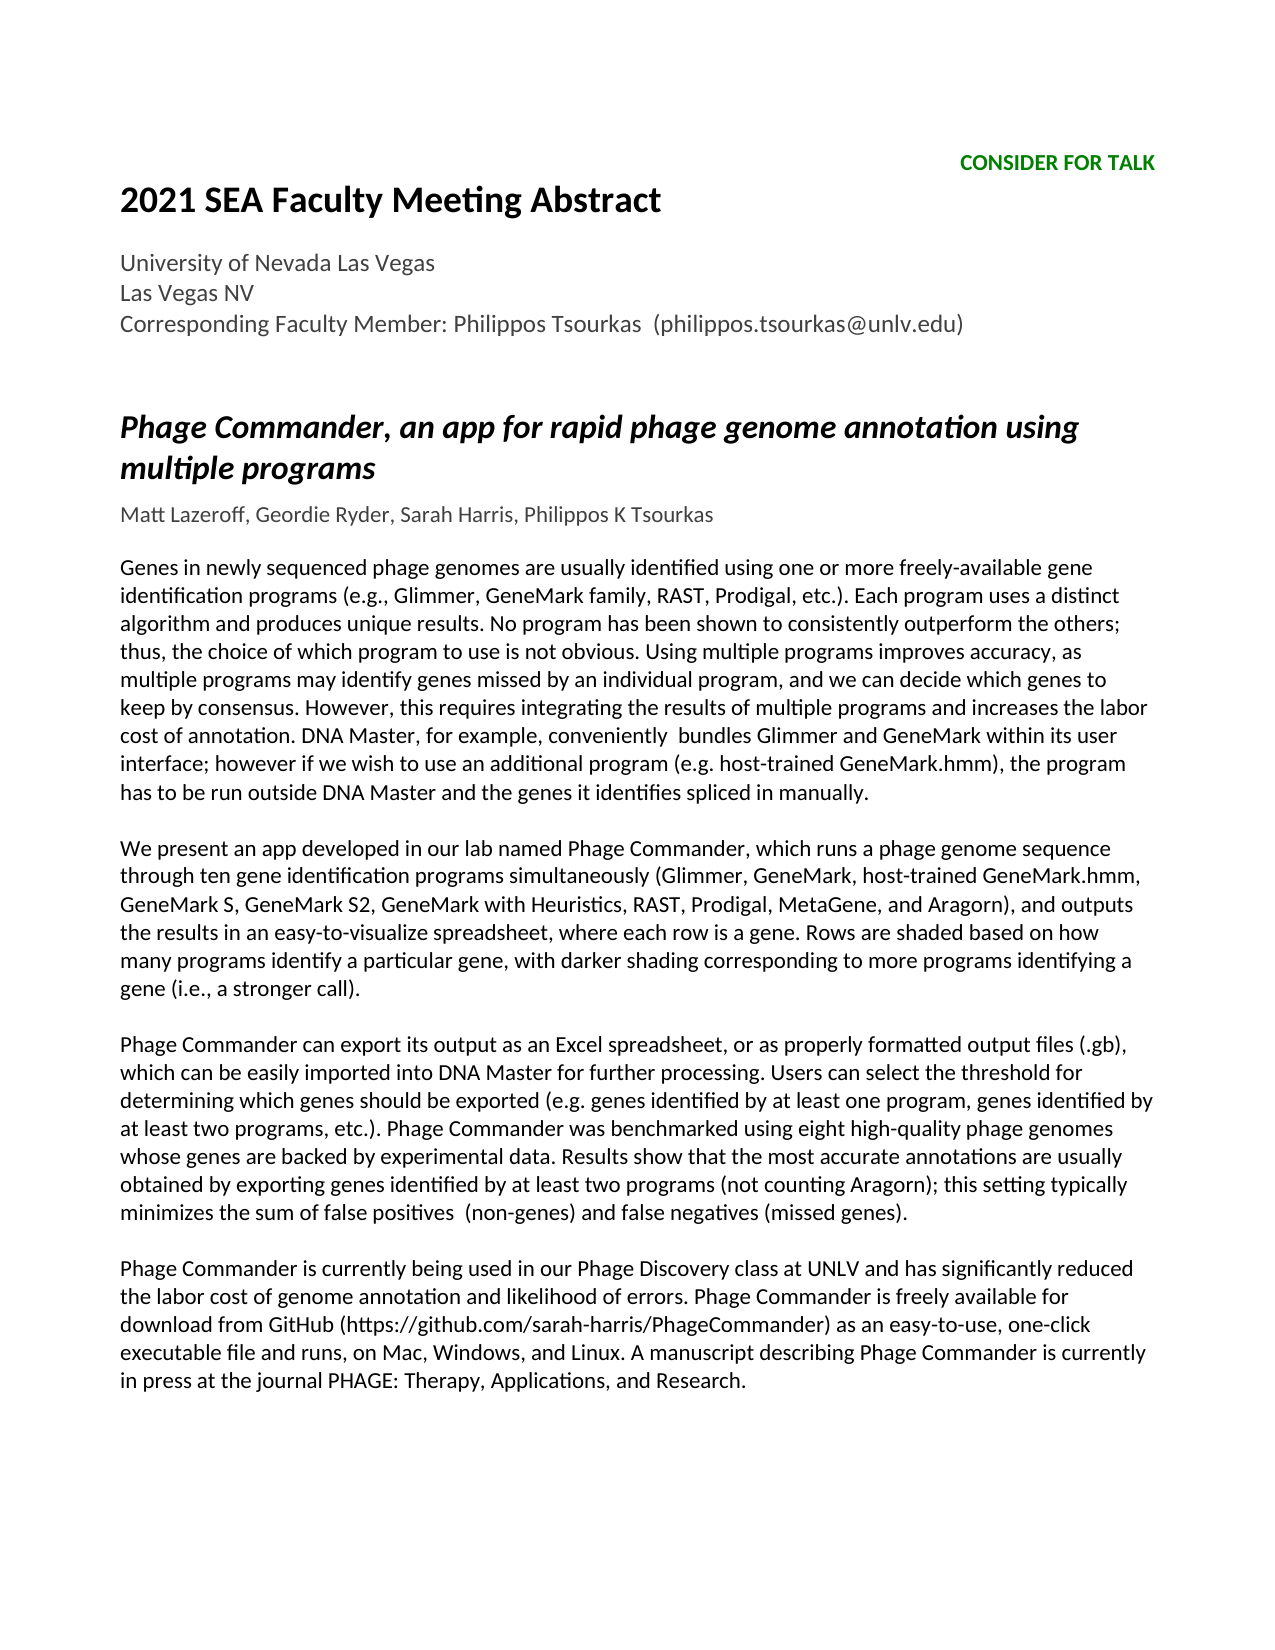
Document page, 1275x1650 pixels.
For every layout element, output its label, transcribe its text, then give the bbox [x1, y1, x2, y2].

text Las Vegas NV [120, 277, 1155, 308]
text Matt Lazeroff, Geordie Ryder, Sarah Harris, Philippos K Tsourkas [120, 500, 1155, 528]
text Genes in newly sequenced phage genomes are usually identified using one or more freely-available gene identification programs (e.g., Glimmer, GeneMark family, RAST, Prodigal, etc.). Each program uses a distinct algorithm and produces unique results. No program has been shown to consistently outperform the others; thus, the choice of which program to use is not obvious. Using multiple programs improves accuracy, as multiple programs may identify genes missed by an individual program, and we can decide which genes to keep by consensus. However, this requires integrating the results of multiple programs and increases the labor cost of annotation. DNA Master, for example, conveniently bundles Glimmer and GeneMark within its user interface; however if we wish to use an additional program (e.g. host-trained GeneMark.hmm), the program has to be run outside DNA Master and the genes it identifies spliced in manually. We present an app developed in our lab named Phage Commander, which runs a phage genome sequence through ten gene identification programs simultaneously (Glimmer, GeneMark, host-trained GeneMark.hmm, GeneMark S, GeneMark S2, GeneMark with Heuristics, RAST, Prodigal, MetaGene, and Aragorn), and outputs the results in an easy-to-visualize spreadsheet, where each row is a gene. Rows are shaded based on how many programs identify a particular gene, with darker shading corresponding to more programs identifying a gene (i.e., a stronger call). Phage Commander can export its output as an Excel spreadsheet, or as properly formatted output files (.gb), which can be easily imported into DNA Master for further processing. Users can select the threshold for determining which genes should be exported (e.g. genes identified by at least one program, genes identified by at least two programs, etc.). Phage Commander was benchmarked using eight high-quality phage genomes whose genes are backed by experimental data. Results show that the most accurate annotations are usually obtained by exporting genes identified by at least two programs (not counting Aragorn); this setting typically minimizes the sum of false positives (non-genes) and false negatives (missed genes). Phage Commander is currently being used in our Phage Discovery class at UNLV and has significantly reduced the labor cost of genome annotation and likelihood of errors. Phage Commander is freely available for download from GitHub (https://github.com/sarah-harris/PhageCommander) as an easy-to-use, one-click executable file and runs, on Mac, Windows, and Linux. A manuscript describing Phage Commander is currently in press at the journal PHAGE: Therapy, Applications, and Research. [120, 553, 1155, 1394]
text CONSIDER FOR TALK [120, 148, 1155, 176]
text Corresponding Faculty Member: Philippos Tsourkas (philippos.tsourkas@unlv.edu) [120, 308, 1155, 369]
text University of Nevada Las Vegas [120, 247, 1155, 277]
title Phage Commander, an app for rapid phage genome annotation using multiple programs [120, 406, 1155, 488]
text 2021 SEA Faculty Meeting Abstract [120, 176, 1155, 222]
